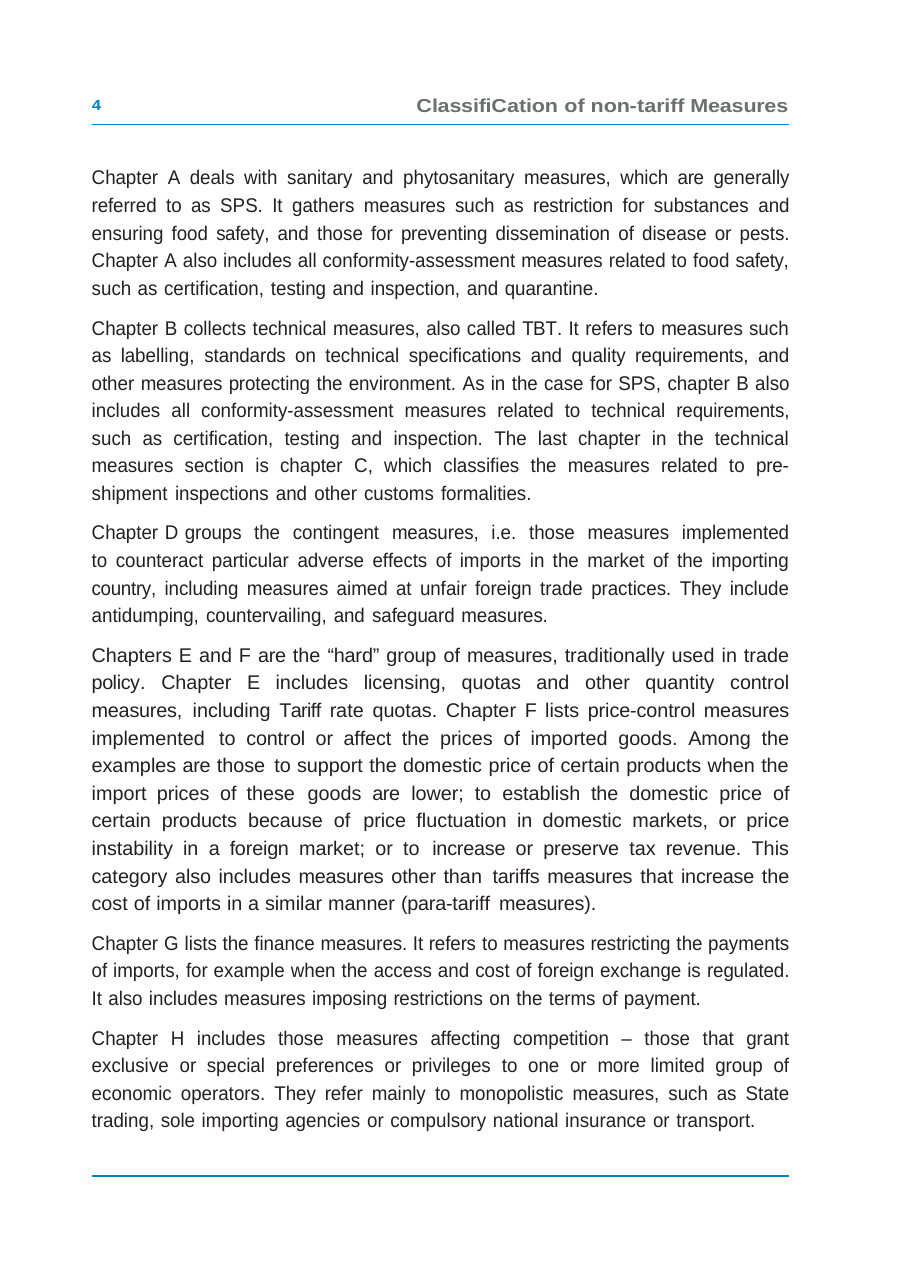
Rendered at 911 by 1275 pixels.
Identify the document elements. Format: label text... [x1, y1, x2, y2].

text Chapter A deals with sanitary and phytosanitary measures, which are generally referred to as SPS. It gathers measures such as restriction for substances and ensuring food safety, and those for preventing dissemination of disease or pests. Chapter A also includes all conformity-assessment measures related to food safety, such as certification, testing and inspection, and quarantine. [91, 166, 789, 299]
text Chapters E and F are the “hard” group of measures, traditionally used in trade policy. Chapter E includes licensing, quotas and other quantity control measures, including Tariff rate quotas. Chapter F lists price-control measures implemented to control or affect the prices of imported goods. Among the examples are those to support the domestic price of certain products when the import prices of these goods are lower; to establish the domestic price of certain products because of price fluctuation in domestic markets, or price instability in a foreign market; or to increase or preserve tax revenue. This category also includes measures other than tariffs measures that increase the cost of imports in a similar manner (para-tariff measures). [91, 644, 789, 915]
text Chapter H includes those measures affecting competition – those that grant exclusive or special preferences or privileges to one or more limited group of economic operators. They refer mainly to monopolistic measures, such as State trading, sole importing agencies or compulsory national insurance or transport. [91, 1026, 789, 1132]
text Chapter B collects technical measures, also called TBT. It refers to measures such as labelling, standards on technical specifications and quality requirements, and other measures protecting the environment. As in the case for SPS, chapter B also includes all conformity-assessment measures related to technical requirements, such as certification, testing and inspection. The last chapter in the technical measures section is chapter C, which classifies the measures related to pre- shipment inspections and other customs formalities. [91, 316, 789, 505]
text Chapter G lists the finance measures. It refers to measures restricting the payments of imports, for example when the access and cost of foreign exchange is regulated. It also includes measures imposing restrictions on the terms of payment. [91, 932, 789, 1009]
text Chapter D groups the contingent measures, i.e. those measures implemented to counteract particular adverse effects of imports in the market of the importing country, including measures aimed at unfair foreign trade practices. They include antidumping, countervailing, and safeguard measures. [91, 521, 789, 627]
